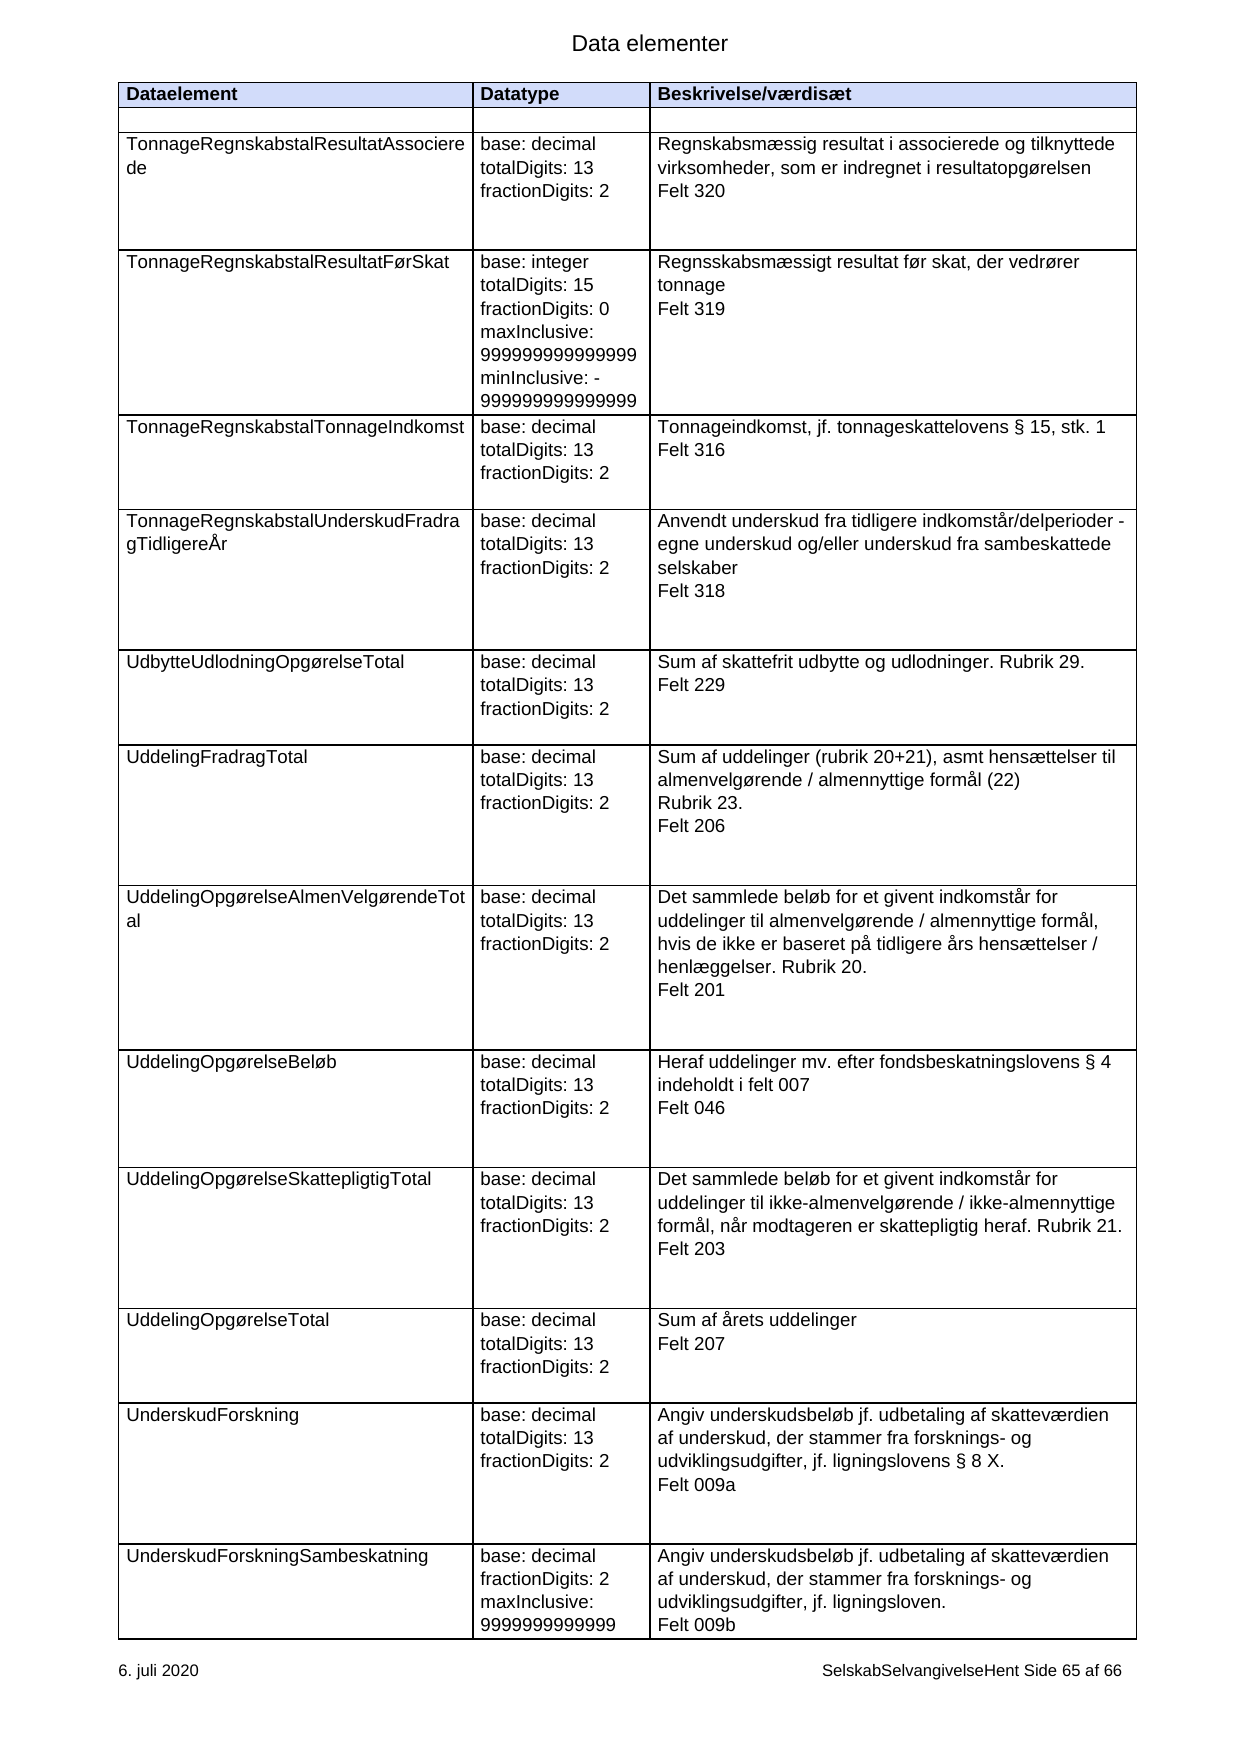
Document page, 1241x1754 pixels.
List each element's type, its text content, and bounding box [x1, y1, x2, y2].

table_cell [474, 1545, 649, 1638]
table_cell Sum af skattefrit udbytte og udlodninger. Rubrik 29. Felt 229 [651, 651, 1136, 744]
table_cell Anvendt underskud fra tidligere indkomstår/delperioder - egne underskud og/eller underskud fra sambeskattede selskaber Felt 318 [651, 510, 1136, 649]
table_cell UddelingOpgørelseTotal [119, 1309, 472, 1402]
table_header Dataelement [119, 83, 472, 107]
table_cell Det sammlede beløb for et givent indkomstår for uddelinger til almenvelgørende / almennyttige formål, hvis de ikke er baseret på tidligere års hensættelser / henlæggelser. Rubrik 20. Felt 201 [651, 886, 1136, 1049]
table_cell TonnageRegnskabstalResultatAssocierede [119, 133, 472, 249]
table_cell UddelingOpgørelseAlmenVelgørendeTotal [119, 886, 472, 1049]
table_cell UddelingFradragTotal [119, 746, 472, 885]
table_cell UddelingOpgørelseBeløb [119, 1051, 472, 1167]
table_cell base: decimal totalDigits: 13 fractionDigits: 2 [474, 651, 649, 744]
table_cell base: decimal totalDigits: 13 fractionDigits: 2 [474, 416, 649, 508]
table_cell base: decimal totalDigits: 13 fractionDigits: 2 [474, 133, 649, 249]
table_cell base: decimal totalDigits: 13 fractionDigits: 2 [474, 746, 649, 885]
table_cell base: decimal totalDigits: 13 fractionDigits: 2 [474, 1309, 649, 1402]
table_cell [119, 108, 472, 132]
table_cell base: decimal totalDigits: 13 fractionDigits: 2 [474, 1168, 649, 1308]
table_cell Sum af uddelinger (rubrik 20+21), asmt hensættelser til almenvelgørende / almennyttige formål (22) Rubrik 23. Felt 206 [651, 746, 1136, 885]
table_cell base: decimal totalDigits: 13 fractionDigits: 2 [474, 886, 649, 1049]
table_header Datatype [474, 83, 649, 107]
table_cell base: integer totalDigits: 15 fractionDigits: 0 maxInclusive: 999999999999999 minInclusive: -999999999999999 [474, 251, 649, 414]
table_cell UdbytteUdlodningOpgørelseTotal [119, 651, 472, 744]
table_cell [119, 1545, 472, 1638]
table_cell Det sammlede beløb for et givent indkomstår for uddelinger til ikke-almenvelgørende / ikke-almennyttige formål, når modtageren er skattepligtig heraf. Rubrik 21. Felt 203 [651, 1168, 1136, 1308]
table_cell Regnskabsmæssig resultat i associerede og tilknyttede virksomheder, som er indregnet i resultatopgørelsen Felt 320 [651, 133, 1136, 249]
table_cell UnderskudForskning [119, 1404, 472, 1543]
table_cell TonnageRegnskabstalUnderskudFradragTidligereÅr [119, 510, 472, 649]
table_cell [651, 1545, 1136, 1638]
table_cell Angiv underskudsbeløb jf. udbetaling af skatteværdien af underskud, der stammer fra forsknings- og udviklingsudgifter, jf. ligningslovens § 8 X. Felt 009a [651, 1404, 1136, 1543]
table_cell TonnageRegnskabstalTonnageIndkomst [119, 416, 472, 508]
table_cell TonnageRegnskabstalResultatFørSkat [119, 251, 472, 414]
table_cell Tonnageindkomst, jf. tonnageskattelovens § 15, stk. 1 Felt 316 [651, 416, 1136, 508]
table_header Beskrivelse/værdisæt [651, 83, 1136, 107]
table_cell UddelingOpgørelseSkattepligtigTotal [119, 1168, 472, 1308]
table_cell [651, 108, 1136, 132]
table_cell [474, 108, 649, 132]
table_cell base: decimal totalDigits: 13 fractionDigits: 2 [474, 510, 649, 649]
table_cell Sum af årets uddelinger Felt 207 [651, 1309, 1136, 1402]
table_cell base: decimal totalDigits: 13 fractionDigits: 2 [474, 1404, 649, 1543]
table_cell base: decimal totalDigits: 13 fractionDigits: 2 [474, 1051, 649, 1167]
table_cell Heraf uddelinger mv. efter fondsbeskatningslovens § 4 indeholdt i felt 007 Felt 046 [651, 1051, 1136, 1167]
table_cell Regnsskabsmæssigt resultat før skat, der vedrører tonnage Felt 319 [651, 251, 1136, 414]
